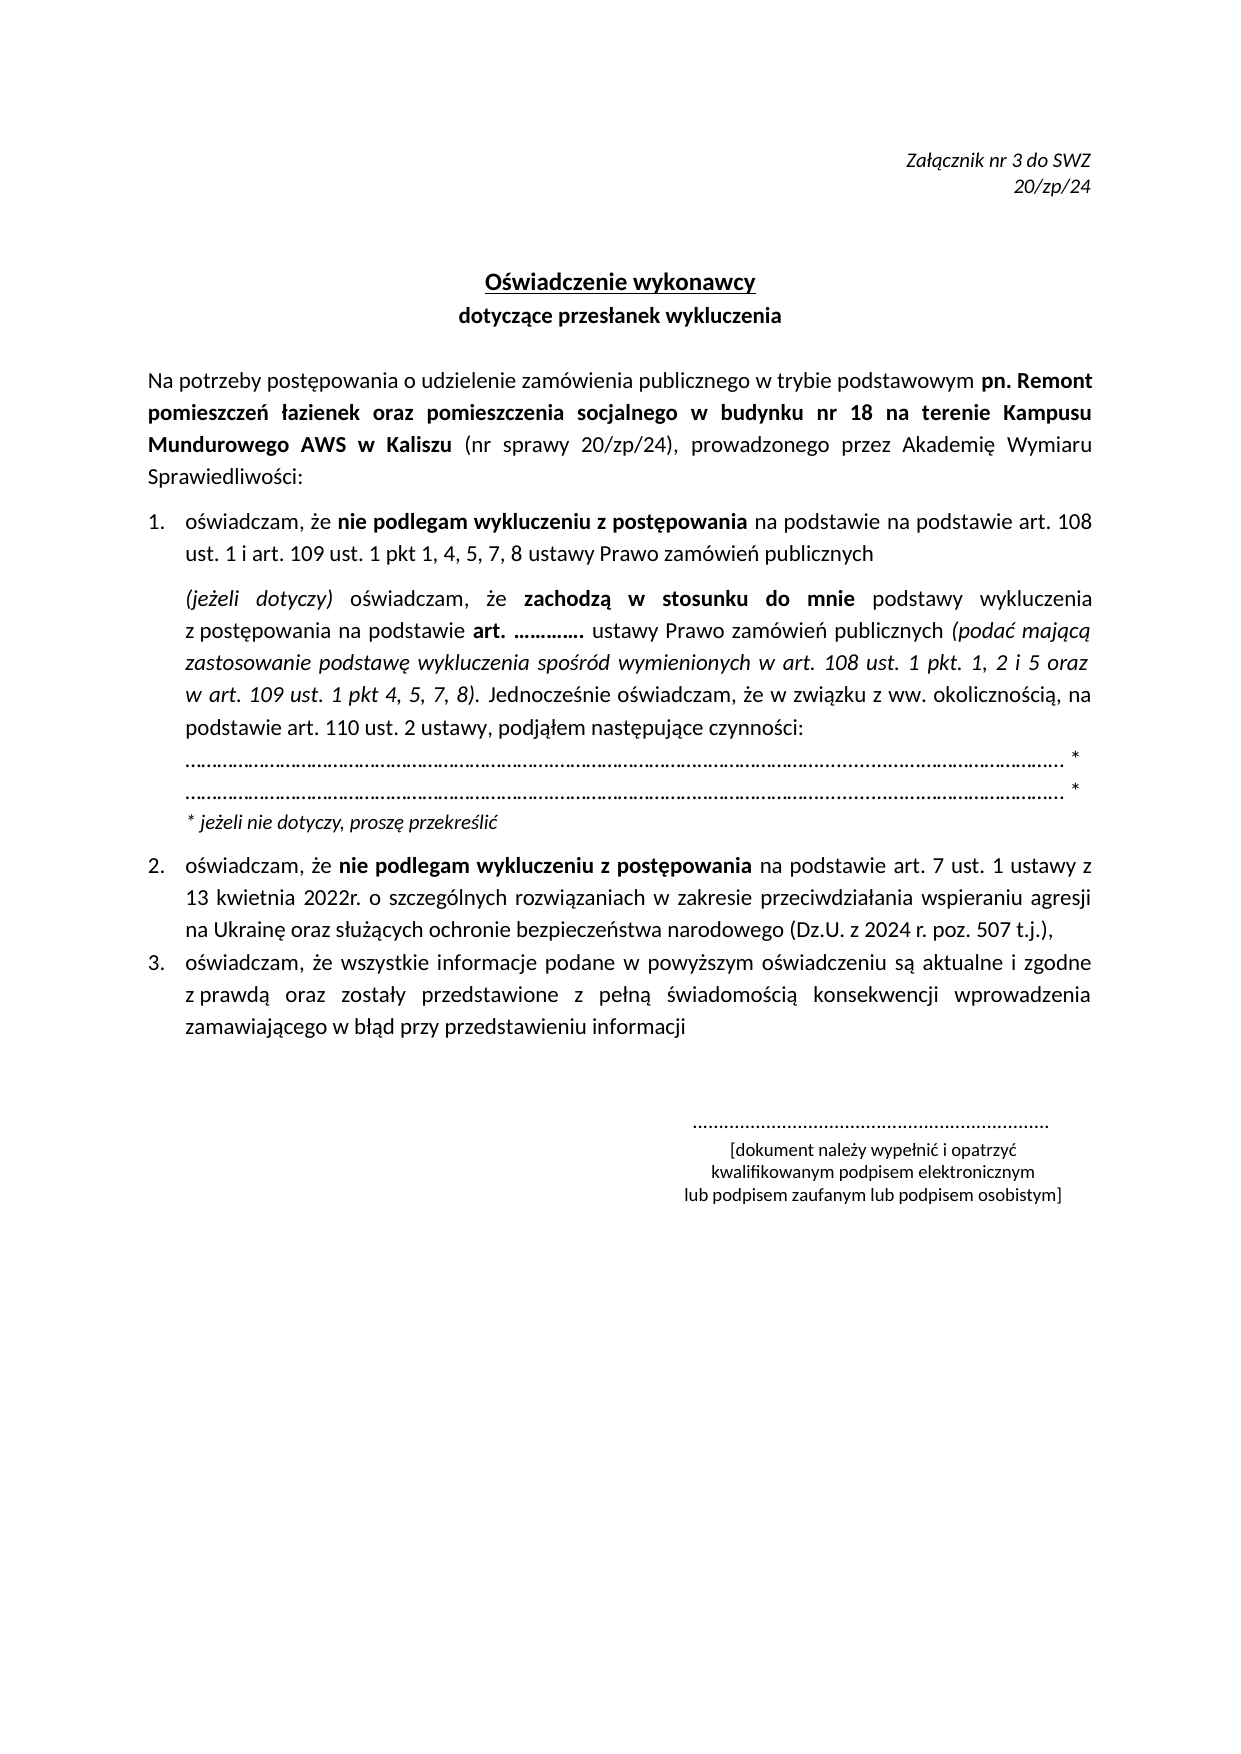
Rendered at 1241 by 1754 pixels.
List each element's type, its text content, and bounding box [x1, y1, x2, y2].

text …………………………………………………………….………………………..…………………............…...……………………... * [185, 777, 1093, 805]
text .................................................................... [649, 1108, 1093, 1134]
text * jeżeli nie dotyczy, proszę przekreślić [185, 809, 1093, 835]
list oświadczam, że wszystkie informacje podane w powyższym oświadczeniu są aktualne i zgodne z prawdą oraz zostały przedstawione z pełną świadomością konsekwencji wprowadzenia zamawiającego w błąd przy przedstawieniu informacji [148, 948, 1093, 1040]
list oświadczam, że nie podlegam wykluczeniu z postępowania na podstawie na podstawie art. 108 ust. 1 i art. 109 ust. 1 pkt 1, 4, 5, 7, 8 ustawy Prawo zamówień publicznych [148, 507, 1093, 567]
text …………………………………………………………….………………………..…………………............…...……………………... * [185, 745, 1093, 773]
list oświadczam, że nie podlegam wykluczeniu z postępowania na podstawie art. 7 ust. 1 ustawy z 13 kwietnia 2022r. o szczególnych rozwiązaniach w zakresie przeciwdziałania wspieraniu agresji na Ukrainę oraz służących ochronie bezpieczeństwa narodowego (Dz.U. z 2024 r. poz. 507 t.j.), [148, 851, 1093, 943]
text kwalifikowanym podpisem elektronicznym [654, 1161, 1093, 1183]
text Oświadczenie wykonawcy [148, 267, 1093, 297]
text dotyczące przesłanek wykluczenia [148, 302, 1093, 329]
list (jeżeli dotyczy) oświadczam, że zachodzą w stosunku do mnie podstawy wykluczenia z postępowania na podstawie art. …………. ustawy Prawo zamówień publicznych (podać mającą zastosowanie podstawę wykluczenia spośród wymienionych w art. 108 ust. 1 pkt. 1, 2 i 5 oraz w art. 109 ust. 1 pkt 4, 5, 7, 8). Jednocześnie oświadczam, że w związku z ww. okolicznością, na podstawie art. 110 ust. 2 ustawy, podjąłem następujące czynności: [185, 584, 1093, 741]
subtitle Załącznik nr 3 do SWZ [192, 148, 1093, 173]
text 20/zp/24 [148, 173, 1093, 198]
text Na potrzeby postępowania o udzielenie zamówienia publicznego w trybie podstawowym pn. Remont pomieszczeń łazienek oraz pomieszczenia socjalnego w budynku nr 18 na terenie Kampusu Mundurowego AWS w Kaliszu (nr sprawy 20/zp/24), prowadzonego przez Akademię Wymiaru Sprawiedliwości: [148, 366, 1093, 491]
text [dokument należy wypełnić i opatrzyć [654, 1138, 1093, 1161]
text lub podpisem zaufanym lub podpisem osobistym] [654, 1183, 1093, 1206]
